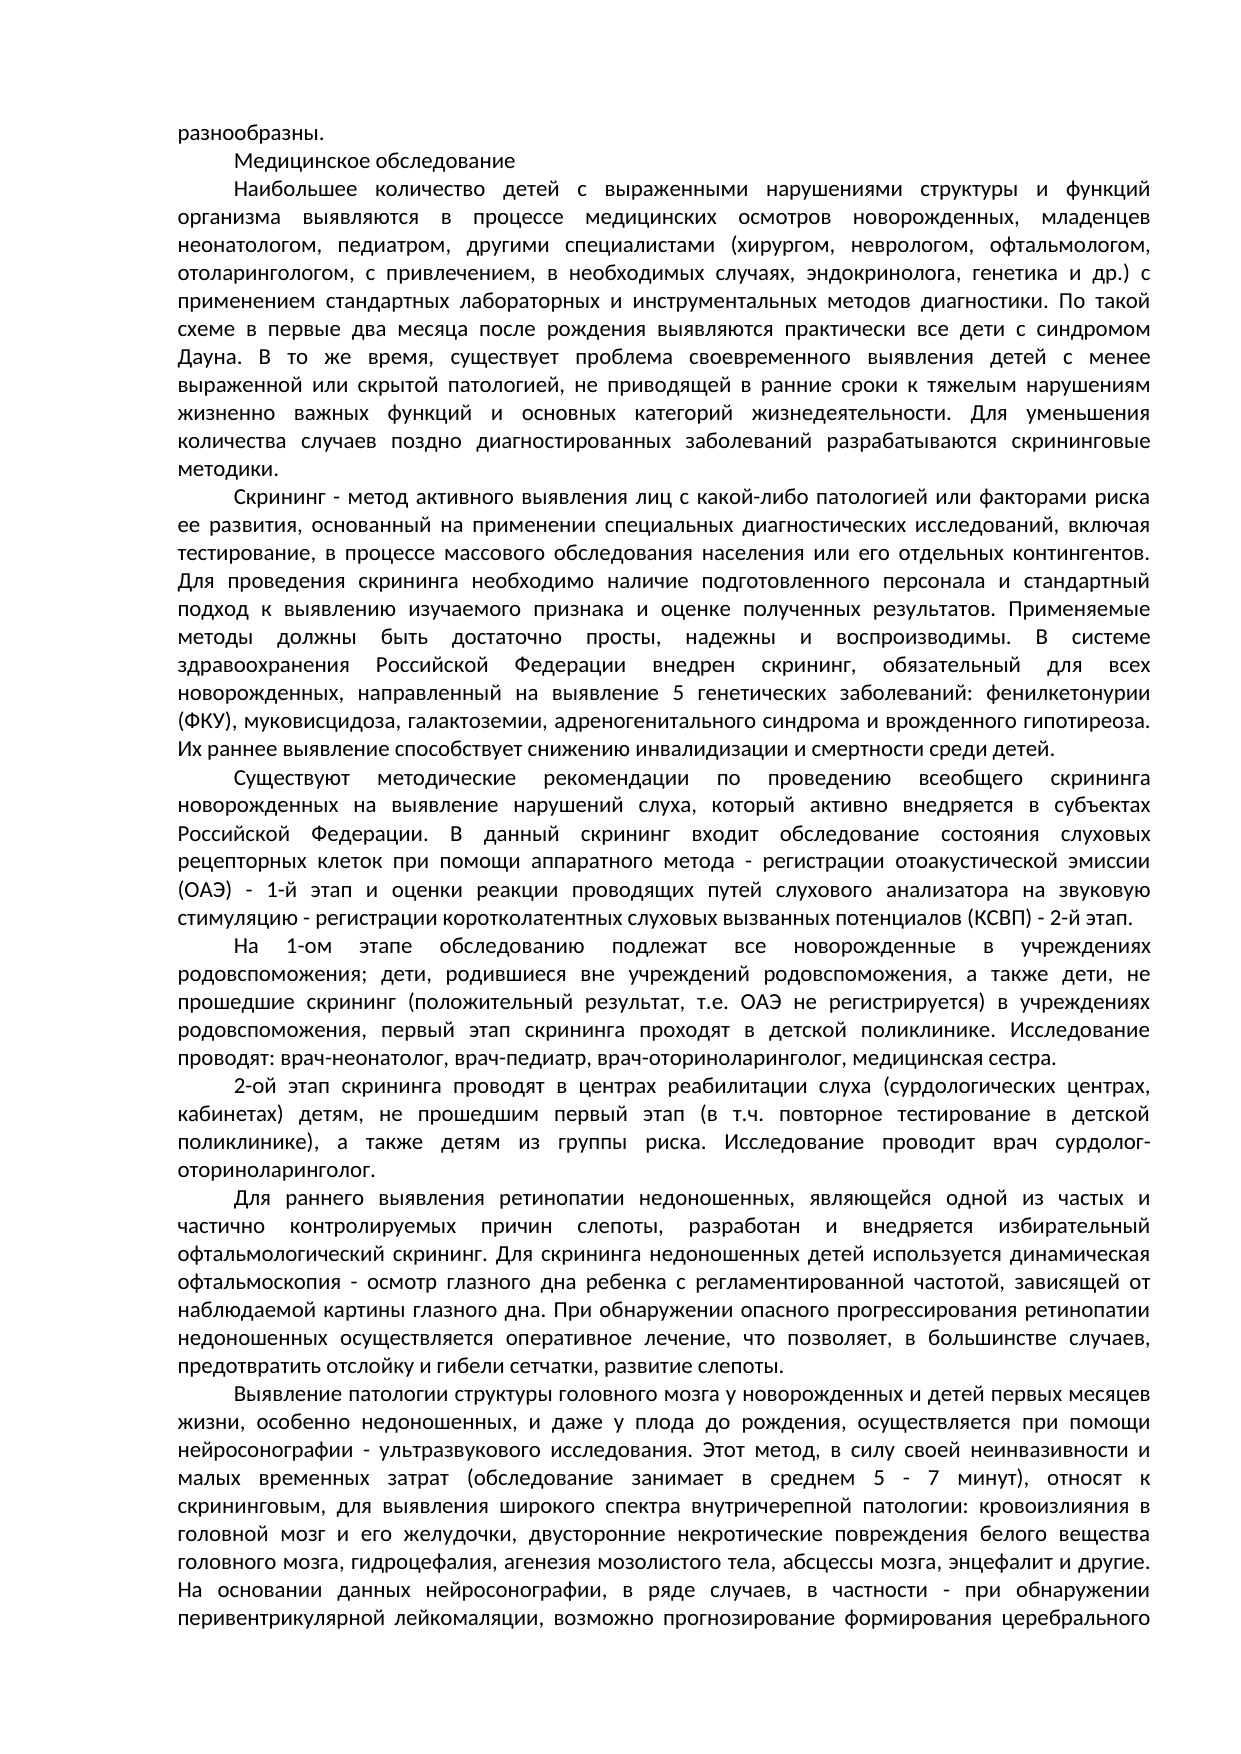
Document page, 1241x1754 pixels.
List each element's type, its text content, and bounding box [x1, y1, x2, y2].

text Медицинское обследование [177, 146, 1152, 174]
text Наибольшее количество детей с выраженными нарушениями структуры и функций организма выявляются в процессе медицинских осмотров новорожденных, младенцев неонатологом, педиатром, другими специалистами (хирургом, неврологом, офтальмологом, отоларингологом, с привлечением, в необходимых случаях, эндокринолога, генетика и др.) с применением стандартных лабораторных и инструментальных методов диагностики. По такой схеме в первые два месяца после рождения выявляются практически все дети с синдромом Дауна. В то же время, существует проблема своевременного выявления детей с менее выраженной или скрытой патологией, не приводящей в ранние сроки к тяжелым нарушениям жизненно важных функций и основных категорий жизнедеятельности. Для уменьшения количества случаев поздно диагностированных заболеваний разрабатываются скрининговые методики. [177, 174, 1152, 482]
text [177, 118, 1152, 146]
text Для раннего выявления ретинопатии недоношенных, являющейся одной из частых и частично контролируемых причин слепоты, разработан и внедряется избирательный офтальмологический скрининг. Для скрининга недоношенных детей используется динамическая офтальмоскопия - осмотр глазного дна ребенка с регламентированной частотой, зависящей от наблюдаемой картины глазного дна. При обнаружении опасного прогрессирования ретинопатии недоношенных осуществляется оперативное лечение, что позволяет, в большинстве случаев, предотвратить отслойку и гибели сетчатки, развитие слепоты. [177, 1183, 1152, 1379]
text На 1-ом этапе обследованию подлежат все новорожденные в учреждениях родовспоможения; дети, родившиеся вне учреждений родовспоможения, а также дети, не прошедшие скрининг (положительный результат, т.е. ОАЭ не регистрируется) в учреждениях родовспоможения, первый этап скрининга проходят в детской поликлинике. Исследование проводят: врач-неонатолог, врач-педиатр, врач-оториноларинголог, медицинская сестра. [177, 931, 1152, 1071]
text Скрининг - метод активного выявления лиц с какой-либо патологией или факторами риска ее развития, основанный на применении специальных диагностических исследований, включая тестирование, в процессе массового обследования населения или его отдельных контингентов. Для проведения скрининга необходимо наличие подготовленного персонала и стандартный подход к выявлению изучаемого признака и оценке полученных результатов. Применяемые методы должны быть достаточно просты, надежны и воспроизводимы. В системе здравоохранения Российской Федерации внедрен скрининг, обязательный для всех новорожденных, направленный на выявление 5 генетических заболеваний: фенилкетонурии (ФКУ), муковисцидоза, галактоземии, адреногенитального синдрома и врожденного гипотиреоза. Их раннее выявление способствует снижению инвалидизации и смертности среди детей. [177, 482, 1152, 763]
text Существуют методические рекомендации по проведению всеобщего скрининга новорожденных на выявление нарушений слуха, который активно внедряется в субъектах Российской Федерации. В данный скрининг входит обследование состояния слуховых рецепторных клеток при помощи аппаратного метода - регистрации отоакустической эмиссии (ОАЭ) - 1-й этап и оценки реакции проводящих путей слухового анализатора на звуковую стимуляцию - регистрации коротколатентных слуховых вызванных потенциалов (КСВП) - 2-й этап. [177, 763, 1152, 931]
text 2-ой этап скрининга проводят в центрах реабилитации слуха (сурдологических центрах, кабинетах) детям, не прошедшим первый этап (в т.ч. повторное тестирование в детской поликлинике), а также детям из группы риска. Исследование проводит врач сурдолог-оториноларинголог. [177, 1071, 1152, 1183]
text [177, 1379, 1152, 1631]
